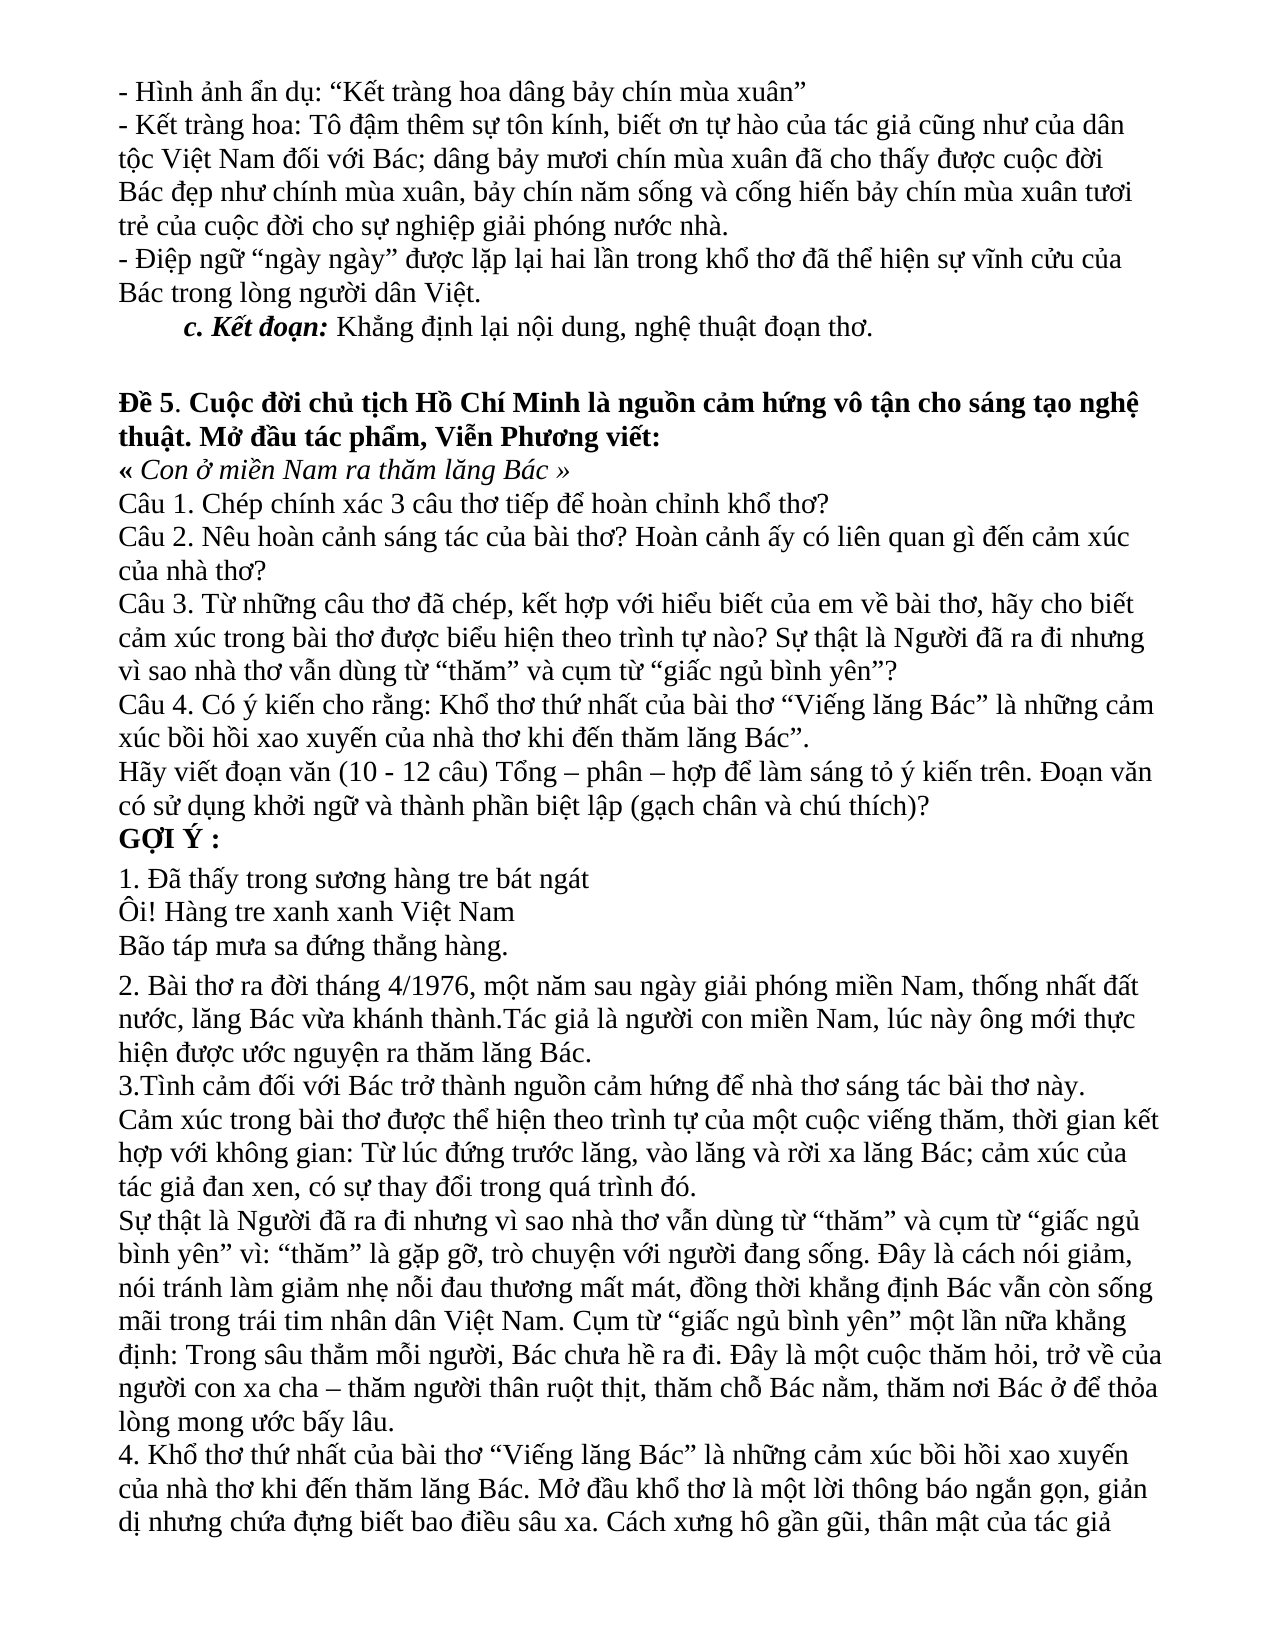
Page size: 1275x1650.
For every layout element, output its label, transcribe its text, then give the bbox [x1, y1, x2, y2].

text Đề 5. Cuộc đời chủ tịch Hồ Chí Minh là nguồn cảm hứng vô tận cho sáng tạo nghệ thuật. Mở đầu tác phẩm, Viễn Phương viết: « Con ở miền Nam ra thăm lăng Bác » Câu 1. Chép chính xác 3 câu thơ tiếp để hoàn chỉnh khổ thơ? Câu 2. Nêu hoàn cảnh sáng tác của bài thơ? Hoàn cảnh ấy có liên quan gì đến cảm xúc của nhà thơ? Câu 3. Từ những câu thơ đã chép, kết hợp với hiểu biết của em về bài thơ, hãy cho biết cảm xúc trong bài thơ được biểu hiện theo trình tự nào? Sự thật là Người đã ra đi nhưng vì sao nhà thơ vẫn dùng từ “thăm” và cụm từ “giấc ngủ bình yên”? Câu 4. Có ý kiến cho rằng: Khổ thơ thứ nhất của bài thơ “Viếng lăng Bác” là những cảm xúc bồi hồi xao xuyến của nhà thơ khi đến thăm lăng Bác”. Hãy viết đoạn văn (10 - 12 câu) Tổng – phân – hợp để làm sáng tỏ ý kiến trên. Đoạn văn có sử dụng khởi ngữ và thành phần biệt lập (gạch chân và chú thích)? GỢI Ý : [118, 385, 1167, 855]
text 1. Đã thấy trong sương hàng tre bát ngát Ôi! Hàng tre xanh xanh Việt Nam Bão táp mưa sa đứng thẳng hàng. [118, 861, 1167, 962]
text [118, 968, 1167, 1538]
